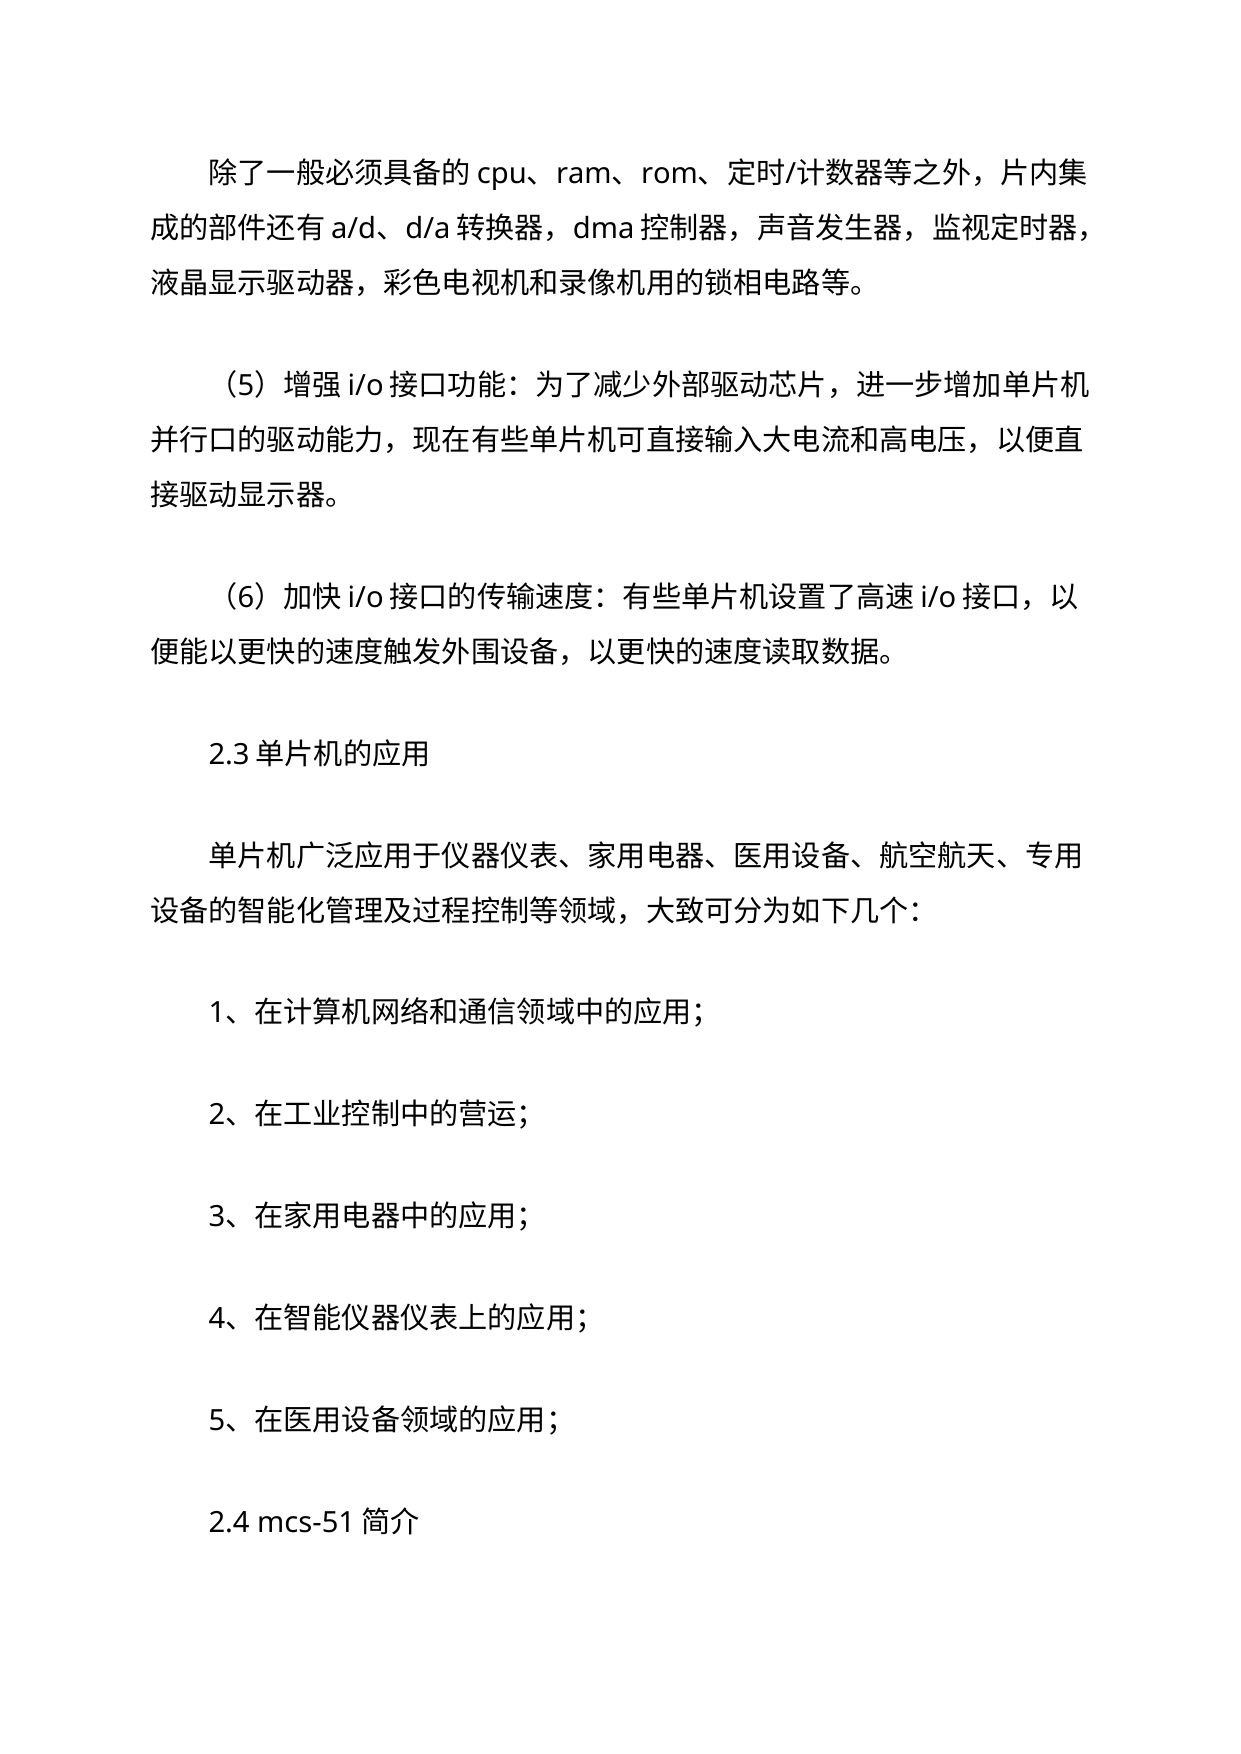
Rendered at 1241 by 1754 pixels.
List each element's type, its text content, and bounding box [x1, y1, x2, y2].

text 1、在计算机网络和通信领域中的应用； [150, 989, 1090, 1031]
text 5、在医用设备领域的应用； [150, 1397, 1090, 1439]
text 2、在工业控制中的营运； [150, 1091, 1090, 1133]
text （6）加快i/o接口的传输速度：有些单片机设置了高速i/o接口，以便能以更快的速度触发外围设备，以更快的速度读取数据。 [150, 573, 1090, 671]
text 4、在智能仪器仪表上的应用； [150, 1295, 1090, 1337]
text 除了一般必须具备的cpu、ram、rom、定时/计数器等之外，片内集成的部件还有a/d、d/a转换器，dma控制器，声音发生器，监视定时器，液晶显示驱动器，彩色电视机和录像机用的锁相电路等。 [150, 150, 1090, 302]
text 3、在家用电器中的应用； [150, 1193, 1090, 1235]
text 单片机广泛应用于仪器仪表、家用电器、医用设备、航空航天、专用设备的智能化管理及过程控制等领域，大致可分为如下几个： [150, 832, 1090, 929]
text 2.3单片机的应用 [150, 730, 1090, 773]
text （5）增强i/o接口功能：为了减少外部驱动芯片，进一步增加单片机并行口的驱动能力，现在有些单片机可直接输入大电流和高电压，以便直接驱动显示器。 [150, 362, 1090, 514]
text 2.4 mcs-51简介 [150, 1499, 1090, 1541]
